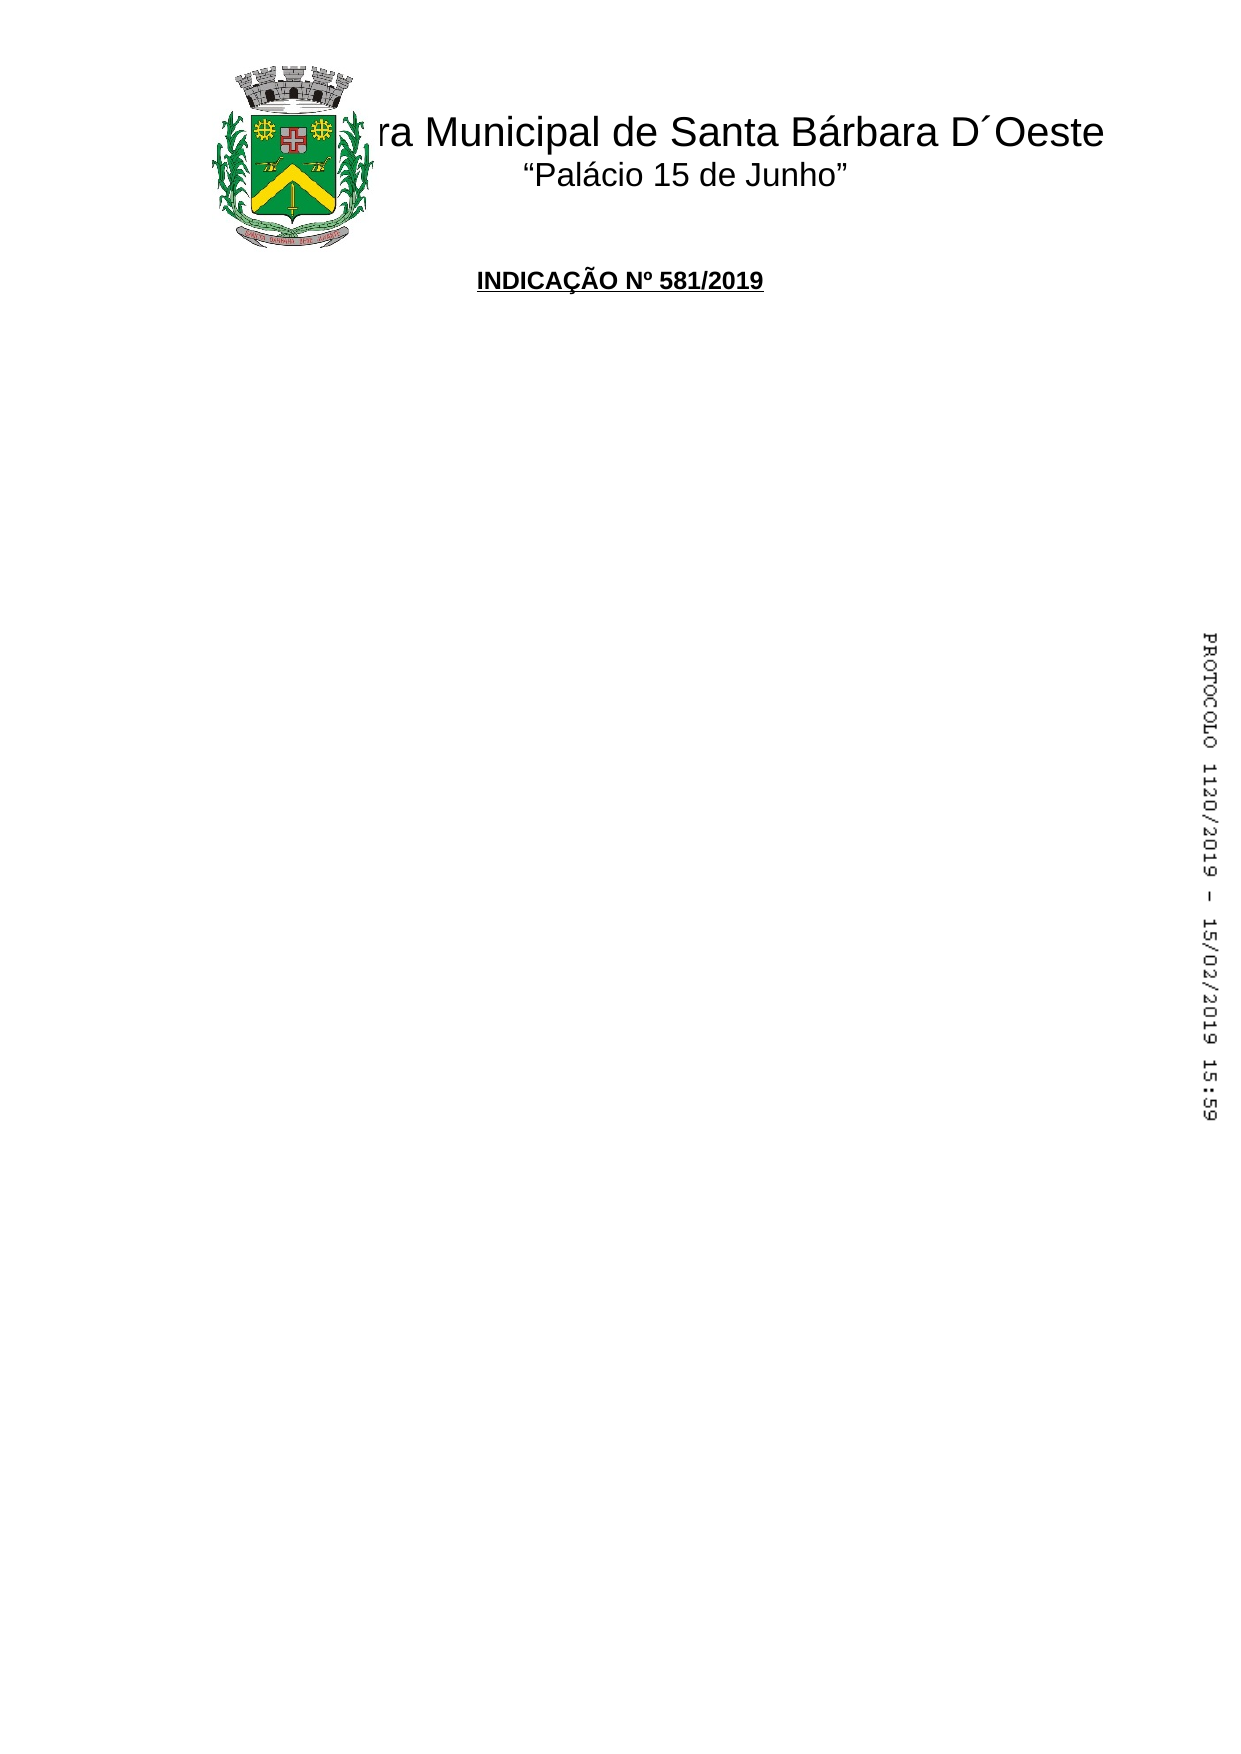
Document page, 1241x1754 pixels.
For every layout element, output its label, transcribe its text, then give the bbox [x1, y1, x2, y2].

picture [1177, 629, 1241, 1125]
picture [211, 66, 381, 255]
title INDICAÇÃO Nº 581/2019 [177, 266, 1063, 294]
